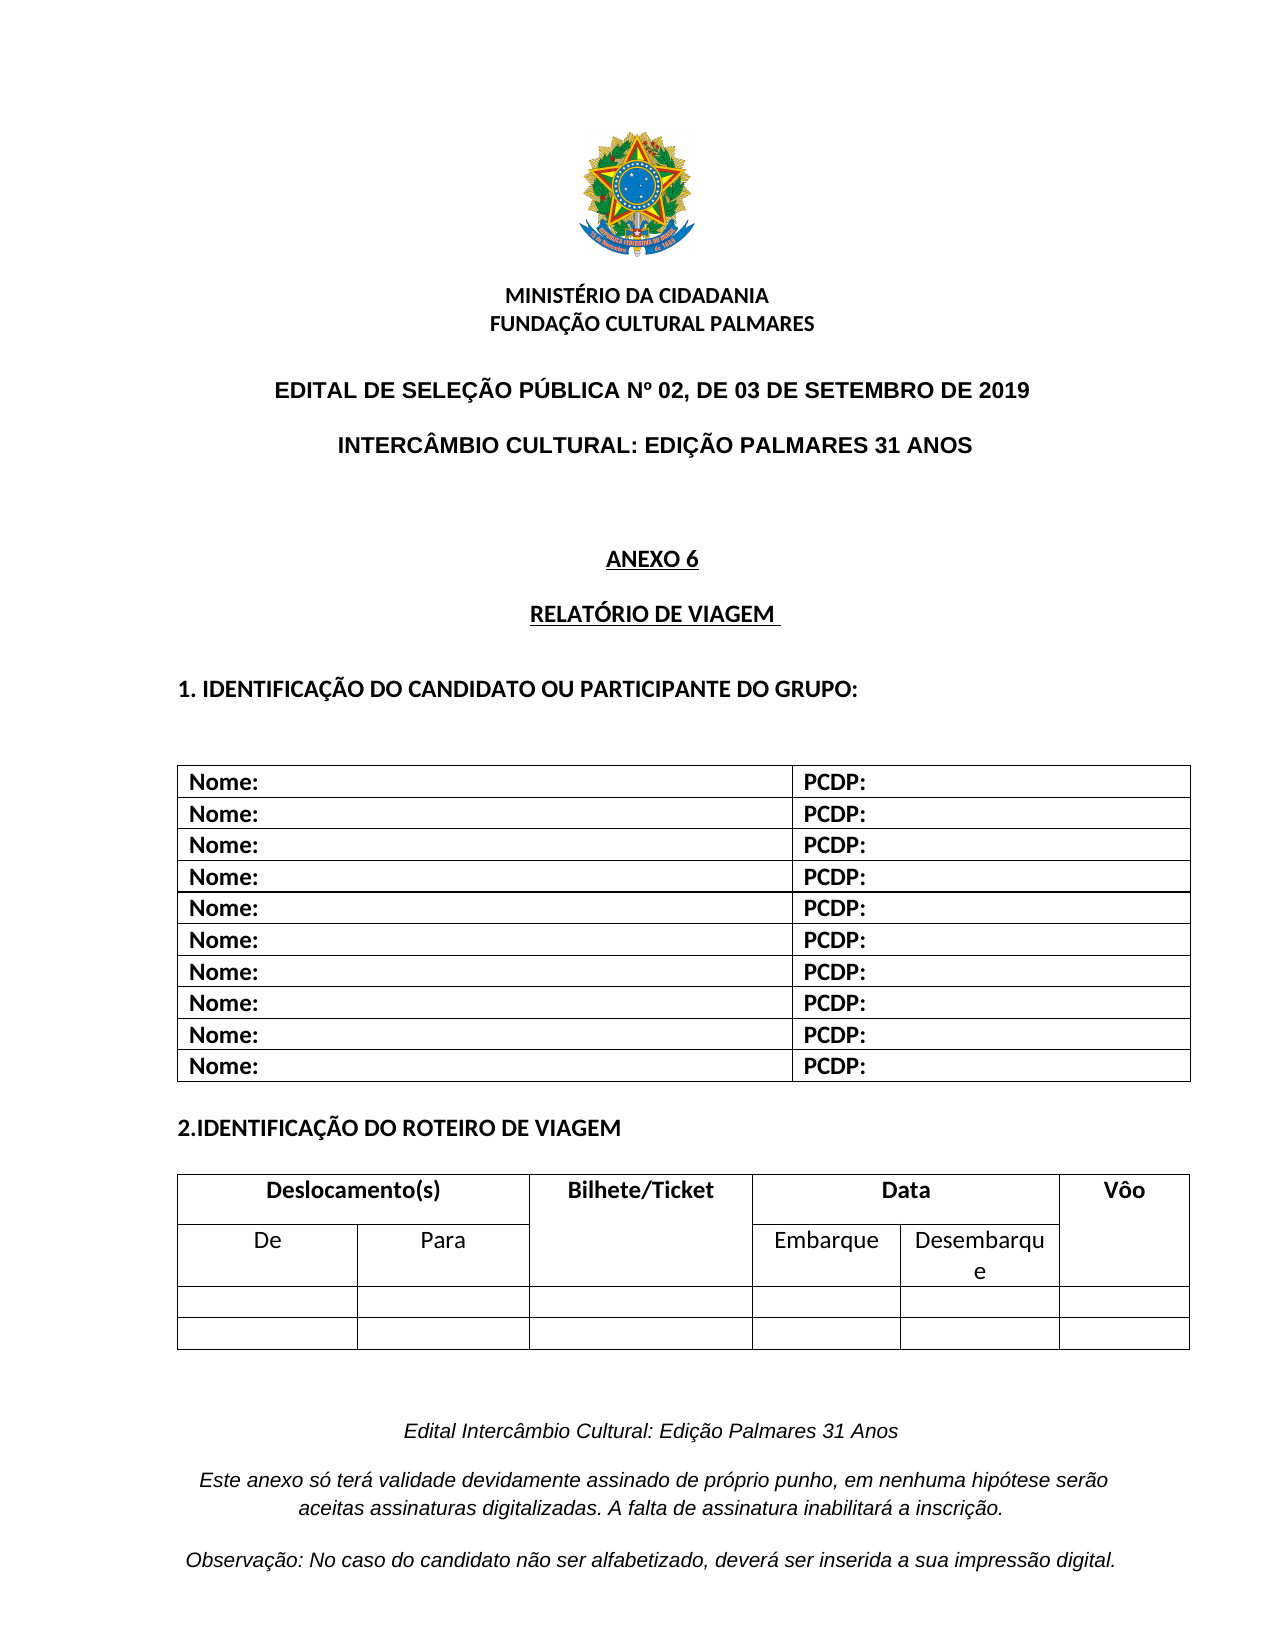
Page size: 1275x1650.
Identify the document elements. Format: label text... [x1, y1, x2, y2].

table_cell Embarque [753, 1225, 900, 1286]
table_cell [530, 1318, 752, 1349]
table_cell Nome: [178, 1050, 792, 1081]
table_cell PCDP: [793, 861, 1190, 891]
table_cell PCDP: [793, 1019, 1190, 1049]
table_cell Nome: [178, 956, 792, 986]
table_cell PCDP: [793, 1050, 1190, 1081]
table_cell PCDP: [793, 956, 1190, 986]
table_cell PCDP: [793, 987, 1190, 1018]
table_header Bilhete/Ticket [530, 1175, 752, 1286]
table_cell Nome: [178, 1019, 792, 1049]
table_cell PCDP: [793, 924, 1190, 954]
text ANEXO 6 [177, 543, 1127, 573]
table_cell [901, 1287, 1059, 1317]
table_cell Nome: [178, 798, 792, 828]
table_header Nome: [178, 766, 792, 797]
text INTERCÂMBIO CULTURAL: EDIÇÃO PALMARES 31 ANOS [177, 432, 1127, 458]
table_cell Nome: [178, 893, 792, 923]
text 2.IDENTIFICAÇÃO DO ROTEIRO DE VIAGEM [177, 1112, 1127, 1143]
table_cell Para [358, 1225, 529, 1286]
table_cell [753, 1318, 900, 1349]
table_header Data [753, 1175, 1059, 1223]
table_cell [753, 1287, 900, 1317]
table_cell [1060, 1287, 1189, 1317]
table_cell [1060, 1318, 1189, 1349]
table_cell PCDP: [793, 893, 1190, 923]
table_cell Nome: [178, 861, 792, 891]
table_cell [178, 1287, 357, 1317]
table_header Deslocamento(s) [178, 1175, 529, 1223]
table_cell [358, 1287, 529, 1317]
table_cell De [178, 1225, 357, 1286]
text 1. IDENTIFICAÇÃO DO CANDIDATO OU PARTICIPANTE DO GRUPO: [177, 674, 1127, 704]
table_cell [901, 1318, 1059, 1349]
table_cell Nome: [178, 829, 792, 860]
table_cell PCDP: [793, 798, 1190, 828]
table_cell Nome: [178, 987, 792, 1018]
text RELATÓRIO DE VIAGEM [177, 599, 1127, 629]
table_header Vôo [1060, 1175, 1189, 1286]
table_cell PCDP: [793, 829, 1190, 860]
text MINISTÉRIO DA CIDADANIA [147, 282, 1127, 309]
table_cell Desembarque [901, 1225, 1059, 1286]
table_cell [358, 1318, 529, 1349]
text FUNDAÇÃO CULTURAL PALMARES [177, 309, 1127, 338]
picture [579, 132, 695, 257]
table_cell [530, 1287, 752, 1317]
table_cell [178, 1318, 357, 1349]
text EDITAL DE SELEÇÃO PÚBLICA Nº 02, DE 03 DE SETEMBRO DE 2019 [177, 377, 1127, 403]
table_cell Nome: [178, 924, 792, 954]
table_header PCDP: [793, 766, 1190, 797]
